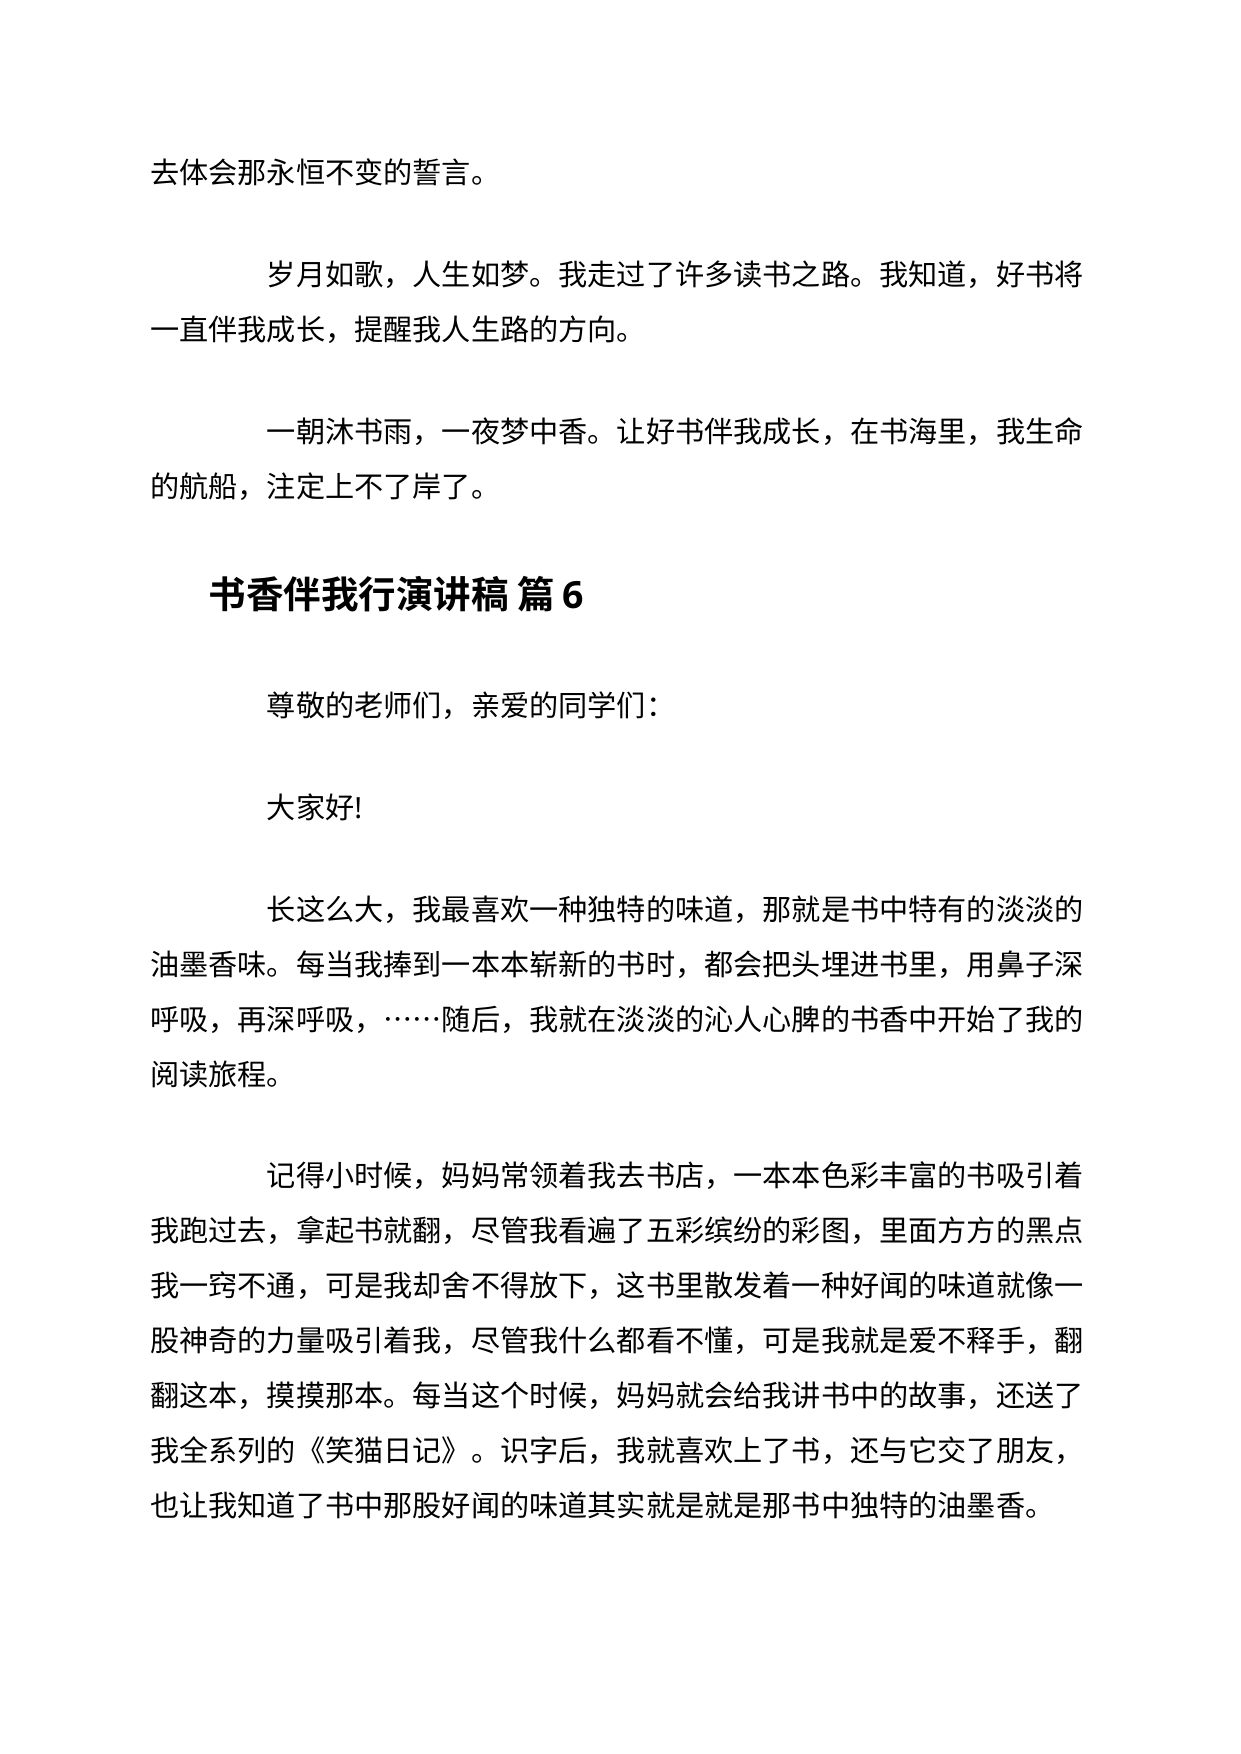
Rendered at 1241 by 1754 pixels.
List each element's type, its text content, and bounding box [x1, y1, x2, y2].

text 大家好! [150, 784, 1090, 827]
text 尊敬的老师们，亲爱的同学们： [150, 683, 1090, 725]
text 记得小时候，妈妈常领着我去书店，一本本色彩丰富的书吸引着我跑过去，拿起书就翻，尽管我看遍了五彩缤纷的彩图，里面方方的黑点我一窍不通，可是我却舍不得放下，这书里散发着一种好闻的味道就像一股神奇的力量吸引着我，尽管我什么都看不懂，可是我就是爱不释手，翻翻这本，摸摸那本。每当这个时候，妈妈就会给我讲书中的故事，还送了我全系列的《笑猫日记》。识字后，我就喜欢上了书，还与它交了朋友，也让我知道了书中那股好闻的味道其实就是就是那书中独特的油墨香。 [150, 1153, 1090, 1524]
text 长这么大，我最喜欢一种独特的味道，那就是书中特有的淡淡的油墨香味。每当我捧到一本本崭新的书时，都会把头埋进书里，用鼻子深呼吸，再深呼吸，……随后，我就在淡淡的沁人心脾的书香中开始了我的阅读旅程。 [150, 886, 1090, 1093]
text 岁月如歌，人生如梦。我走过了许多读书之路。我知道，好书将一直伴我成长，提醒我人生路的方向。 [150, 252, 1090, 349]
text 书香伴我行演讲稿 篇6 [150, 565, 1090, 619]
text 一朝沐书雨，一夜梦中香。让好书伴我成长，在书海里，我生命的航船，注定上不了岸了。 [150, 408, 1090, 506]
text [150, 150, 1090, 192]
